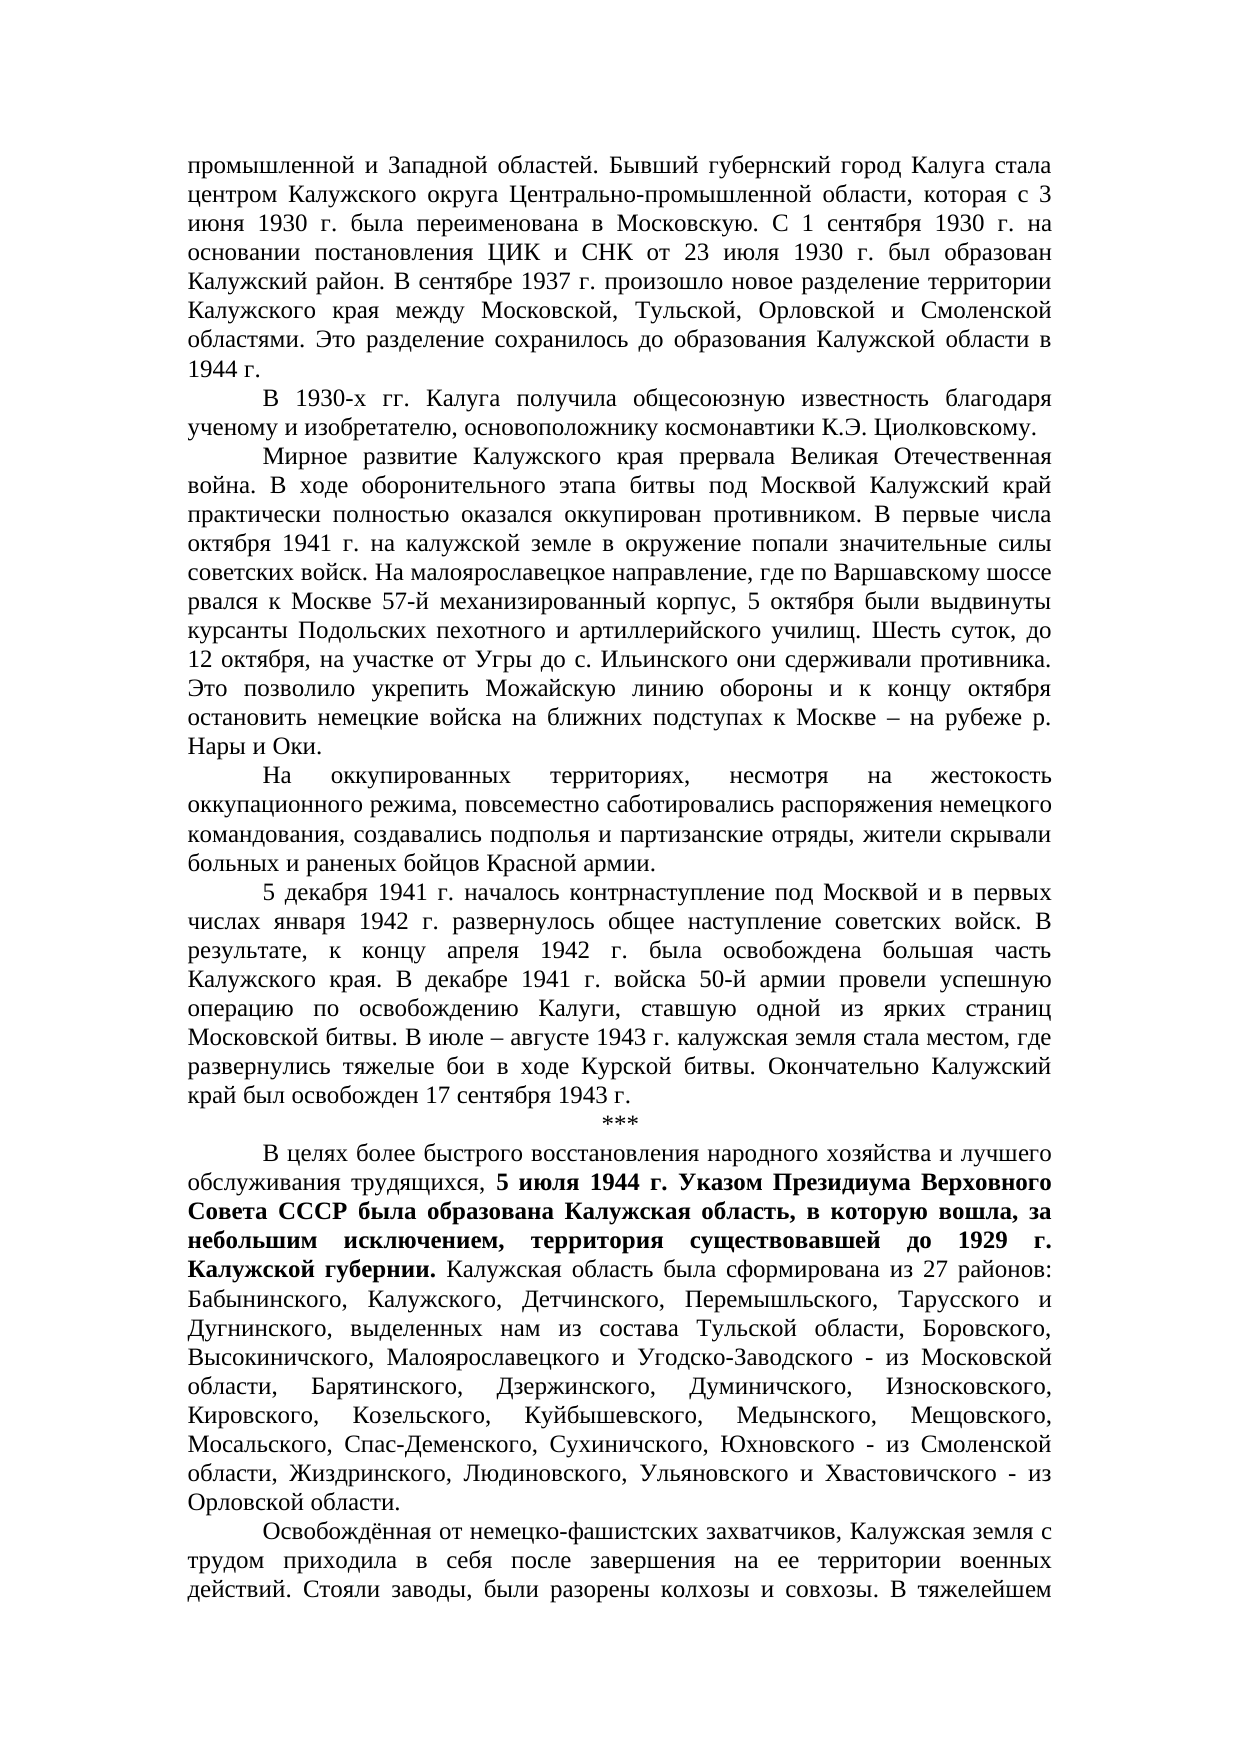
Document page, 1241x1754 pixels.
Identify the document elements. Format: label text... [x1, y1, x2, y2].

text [187, 150, 1053, 382]
text Мирное развитие Калужского края прервала Великая Отечественная война. В ходе оборонительного этапа битвы под Москвой Калужский край практически полностью оказался оккупирован противником. В первые числа октября . на калужской земле в окружение попали значительные силы советских войск. На малоярославецкое направление, где по Варшавскому шоссе рвался к Москве 57-й механизированный корпус, 5 октября были выдвинуты курсанты Подольских пехотного и артиллерийского училищ. Шесть суток, до 12 октября, на участке от Угры до с. Ильинского они сдерживали противника. Это позволило укрепить Можайскую линию обороны и к концу октября остановить немецкие войска на ближних подступах к Москве – на рубеже р. Нары и Оки. [187, 441, 1053, 760]
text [187, 1516, 1053, 1603]
text В 1930-х гг. Калуга получила общесоюзную известность благодаря ученому и изобретателю, основоположнику космонавтики К.Э. Циолковскому. [187, 382, 1053, 441]
text 5 декабря . началось контрнаступление под Москвой и в первых числах января . развернулось общее наступление советских войск. В результате, к концу апреля . была освобождена большая часть Калужского края. В декабре . войска 50-й армии провели успешную операцию по освобождению Калуги, ставшую одной из ярких страниц Московской битвы. В июле – августе . калужская земля стала местом, где развернулись тяжелые бои в ходе Курской битвы. Окончательно Калужский край был освобожден 17 сентября . [187, 877, 1053, 1109]
text *** [187, 1109, 1053, 1138]
text В целях более быстрого восстановления народного хозяйства и лучшего обслуживания трудящихся, 5 июля 1944 г. Указом Президиума Верховного Совета СССР была образована Калужская область, в которую вошла, за небольшим исключением, территория существовавшей до 1929 г. Калужской губернии. Калужская область была сформирована из 27 районов: Бабынинского, Калужского, Детчинского, Перемышльского, Тарусского и Дугнинского, выделенных нам из состава Тульской области, Боровского, Высокиничского, Малоярославецкого и Угодско-Заводского - из Московской области, Барятинского, Дзержинского, Думиничского, Износковского, Кировского, Козельского, Куйбышевского, Медынского, Мещовского, Мосальского, Спас-Деменского, Сухиничского, Юхновского - из Смоленской области, Жиздринского, Людиновского, Ульяновского и Хвастовичского - из Орловской области. [187, 1138, 1053, 1516]
text На оккупированных территориях, несмотря на жестокость оккупационного режима, повсеместно саботировались распоряжения немецкого командования, создавались подполья и партизанские отряды, жители скрывали больных и раненых бойцов Красной армии. [187, 760, 1053, 877]
